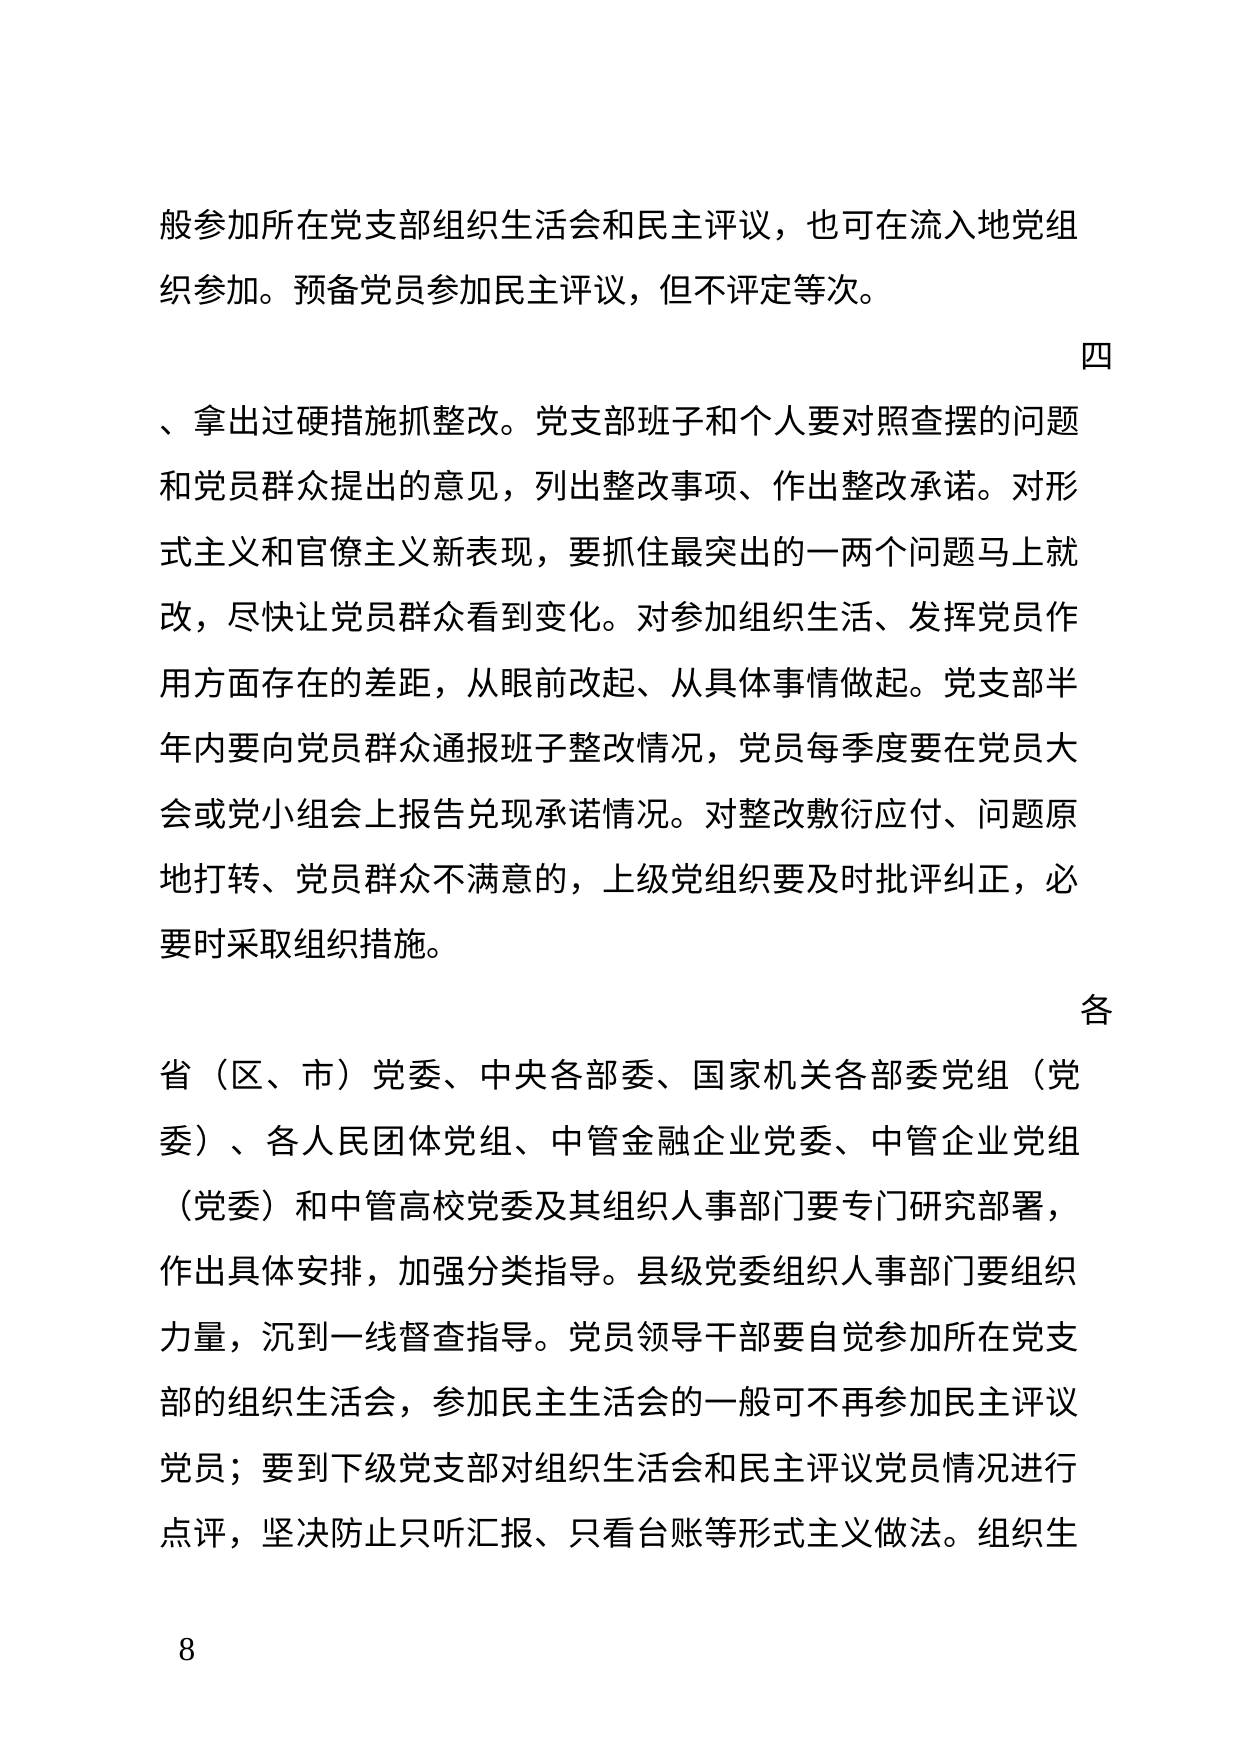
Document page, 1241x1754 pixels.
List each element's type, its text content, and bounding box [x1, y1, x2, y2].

text 四、拿出过硬措施抓整改。党支部班子和个人要对照查摆的问题和党员群众提出的意见，列出整改事项、作出整改承诺。对形式主义和官僚主义新表现，要抓住最突出的一两个问题马上就改，尽快让党员群众看到变化。对参加组织生活、发挥党员作用方面存在的差距，从眼前改起、从具体事情做起。党支部半年内要向党员群众通报班子整改情况，党员每季度要在党员大会或党小组会上报告兑现承诺情况。对整改敷衍应付、问题原地打转、党员群众不满意的，上级党组织要及时批评纠正，必要时采取组织措施。 [159, 321, 1081, 975]
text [159, 975, 1081, 1564]
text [159, 190, 1081, 321]
